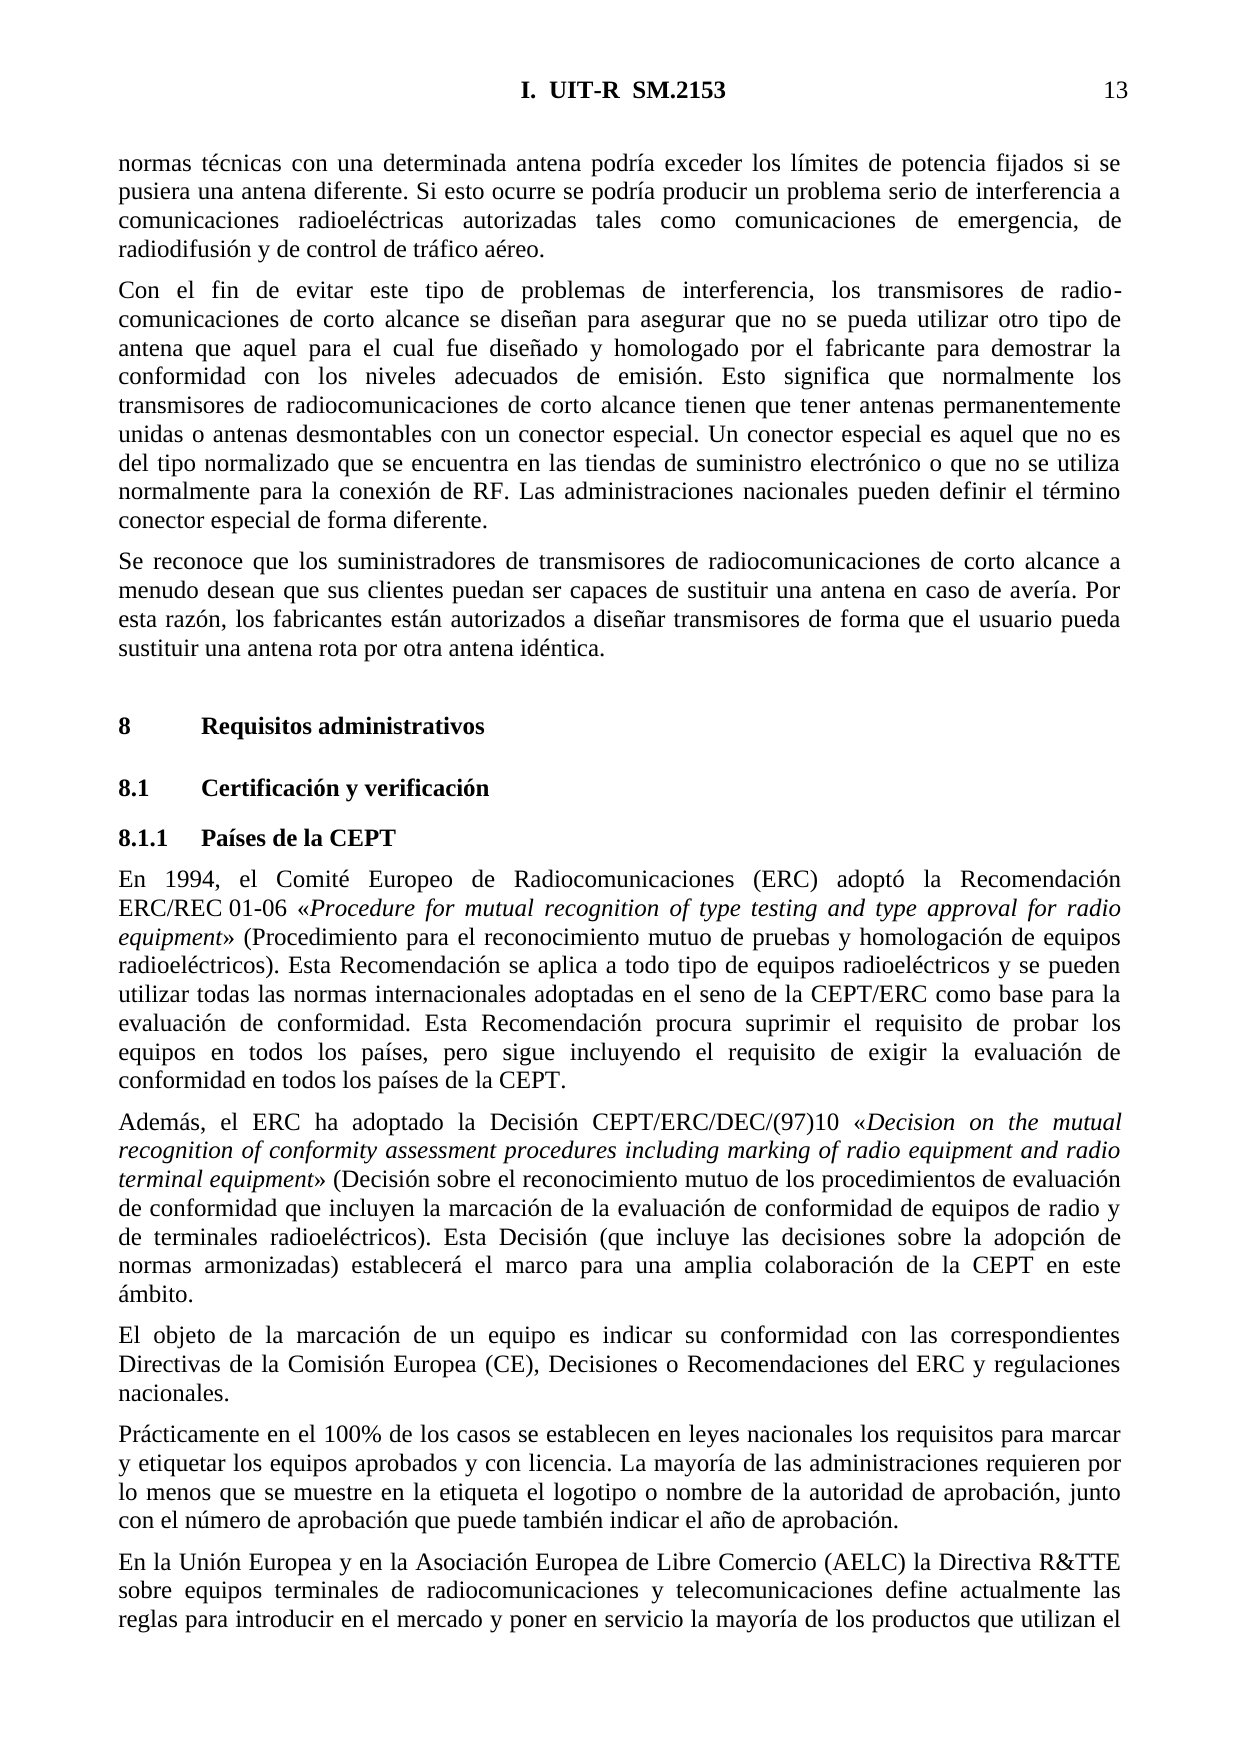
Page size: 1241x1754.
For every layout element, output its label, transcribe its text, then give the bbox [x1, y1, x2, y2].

text El objeto de la marcación de un equipo es indicar su conformidad con las correspondientes Directivas de la Comisión Europea (CE), Decisiones o Recomendaciones del ERC y regulaciones nacionales. [118, 1321, 1122, 1407]
subtitle 8 Requisitos administrativos [118, 711, 1122, 740]
text En 1994, el Comité Europeo de Radiocomunicaciones (ERC) adoptó la Recomendación ERC/REC 01-06 «Procedure for mutual recognition of type testing and type approval for radio equipment» (Procedimiento para el reconocimiento mutuo de pruebas y homologación de equipos radioeléctricos). Esta Recomendación se aplica a todo tipo de equipos radioeléctricos y se pueden utilizar todas las normas internacionales adoptadas en el seno de la CEPT/ERC como base para la evaluación de conformidad. Esta Recomendación procura suprimir el requisito de probar los equipos en todos los países, pero sigue incluyendo el requisito de exigir la evaluación de conformidad en todos los países de la CEPT. [118, 864, 1122, 1094]
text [118, 148, 1122, 263]
text Se reconoce que los suministradores de transmisores de radiocomunicaciones de corto alcance a menudo desean que sus clientes puedan ser capaces de sustituir una antena en caso de avería. Por esta razón, los fabricantes están autorizados a diseñar transmisores de forma que el usuario pueda sustituir una antena rota por otra antena idéntica. [118, 546, 1122, 661]
subtitle 8.1 Certificación y verificación [118, 773, 1122, 802]
text Con el fin de evitar este tipo de problemas de interferencia, los transmisores de radiocomunicaciones de corto alcance se diseñan para asegurar que no se pueda utilizar otro tipo de antena que aquel para el cual fue diseñado y homologado por el fabricante para demostrar la conformidad con los niveles adecuados de emisión. Esto significa que normalmente los transmisores de radiocomunicaciones de corto alcance tienen que tener antenas permanentemente unidas o antenas desmontables con un conector especial. Un conector especial es aquel que no es del tipo normalizado que se encuentra en las tiendas de suministro electrónico o que no se utiliza normalmente para la conexión de RF. Las administraciones nacionales pueden definir el término conector especial de forma diferente. [118, 275, 1122, 534]
text Prácticamente en el 100% de los casos se establecen en leyes nacionales los requisitos para marcar y etiquetar los equipos aprobados y con licencia. La mayoría de las administraciones requieren por lo menos que se muestre en la etiqueta el logotipo o nombre de la autoridad de aprobación, junto con el número de aprobación que puede también indicar el año de aprobación. [118, 1419, 1122, 1534]
subtitle 8.1.1 Países de la CEPT [118, 823, 1122, 852]
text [118, 1547, 1122, 1633]
text Además, el ERC ha adoptado la Decisión CEPT/ERC/DEC/(97)10 «Decision on the mutual recognition of conformity assessment procedures including marking of radio equipment and radio terminal equipment» (Decisión sobre el reconocimiento mutuo de los procedimientos de evaluación de conformidad que incluyen la marcación de la evaluación de conformidad de equipos de radio y de terminales radioeléctricos). Esta Decisión (que incluye las decisiones sobre la adopción de normas armonizadas) establecerá el marco para una amplia colaboración de la CEPT en este ámbito. [118, 1107, 1122, 1308]
